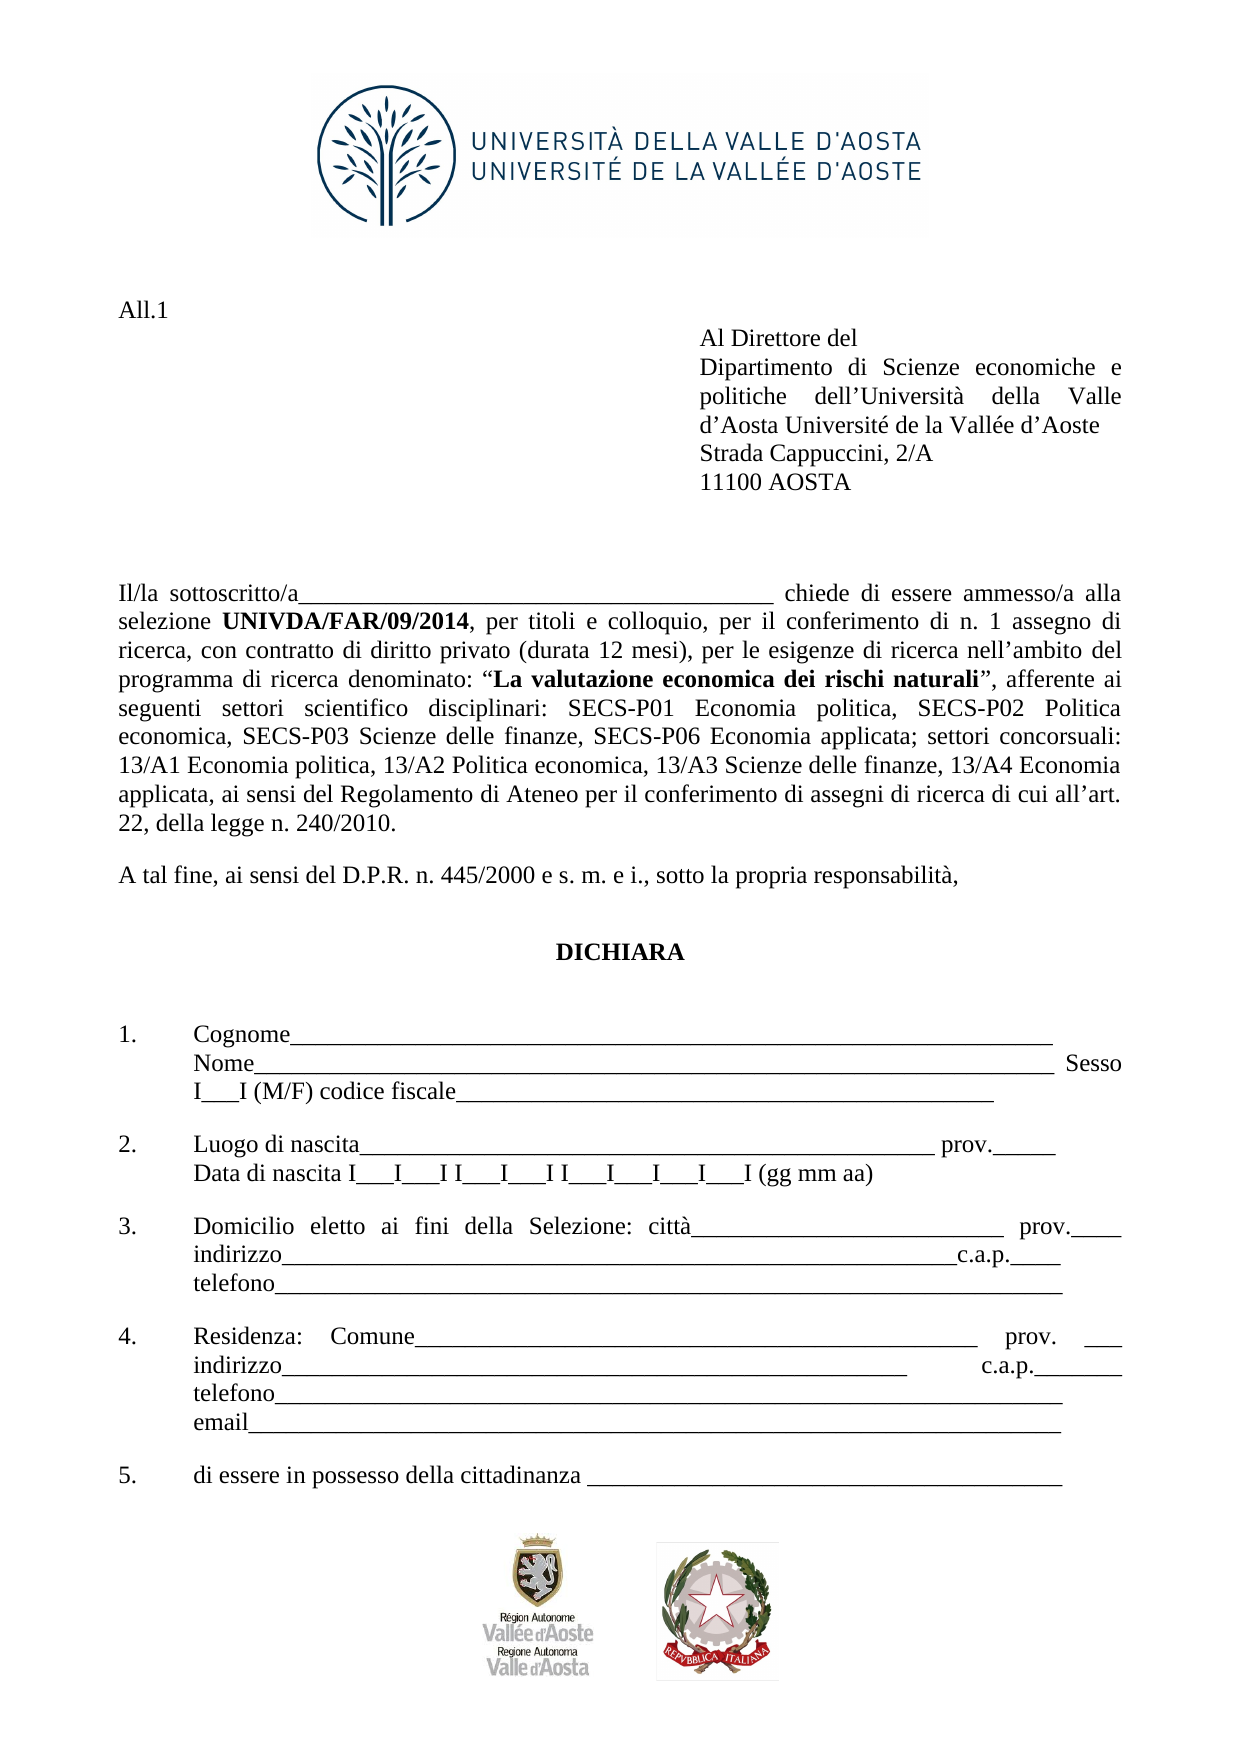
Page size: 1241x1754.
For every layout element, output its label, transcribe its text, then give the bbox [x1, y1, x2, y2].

text All.1 [118, 295, 1122, 323]
text DICHIARA [118, 937, 1122, 966]
text Nome________________________________________________________________ Sesso I___I (M/F) codice fiscale___________________________________________ [193, 1048, 1122, 1105]
text A tal fine, ai sensi del D.P.R. n. 445/2000 e s. m. e i., sotto la propria responsabilità, [118, 860, 1122, 889]
list Domicilio eletto ai fini della Selezione: città_________________________ prov.____ indirizzo______________________________________________________c.a.p.____ [118, 1211, 1122, 1268]
text email_________________________________________________________________ [193, 1407, 1122, 1436]
list Cognome_____________________________________________________________ [118, 1019, 1122, 1048]
text Data di nascita I___I___I I___I___I I___I___I___I___I (gg mm aa) [193, 1158, 1122, 1187]
text Al Direttore del [699, 323, 1122, 352]
text Il/la sottoscritto/a______________________________________ chiede di essere ammesso/a alla selezione UNIVDA/FAR/09/2014, per titoli e colloquio, per il conferimento di n. 1 assegno di ricerca, con contratto di diritto privato (durata 12 mesi), per le esigenze di ricerca nell’ambito del programma di ricerca denominato: “La valutazione economica dei rischi naturali”, afferente ai seguenti settori scientifico disciplinari: SECS-P01 Economia politica, SECS-P02 Politica economica, SECS-P03 Scienze delle finanze, SECS-P06 Economia applicata; settori concorsuali: 13/A1 Economia politica, 13/A2 Politica economica, 13/A3 Scienze delle finanze, 13/A4 Economia applicata, ai sensi del Regolamento di Ateneo per il conferimento di assegni di ricerca di cui all’art. 22, della legge n. 240/2010. [118, 578, 1122, 836]
picture [310, 73, 930, 238]
text 11100 AOSTA [699, 467, 1122, 496]
text telefono_______________________________________________________________ [193, 1268, 1122, 1297]
text Strada Cappuccini, 2/A [699, 438, 1122, 467]
list Residenza: Comune_____________________________________________ prov. ___ indirizzo__________________________________________________ c.a.p._______ telefono_______________________________________________________________ [118, 1321, 1122, 1407]
list Luogo di nascita______________________________________________ prov._____ [118, 1129, 1122, 1158]
list di essere in possesso della cittadinanza ______________________________________ [118, 1460, 1122, 1489]
picture [656, 1542, 779, 1681]
picture [461, 1533, 611, 1681]
text Dipartimento di Scienze economiche e politiche dell’Università della Valle d’Aosta Université de d’Aoste [699, 352, 1122, 438]
